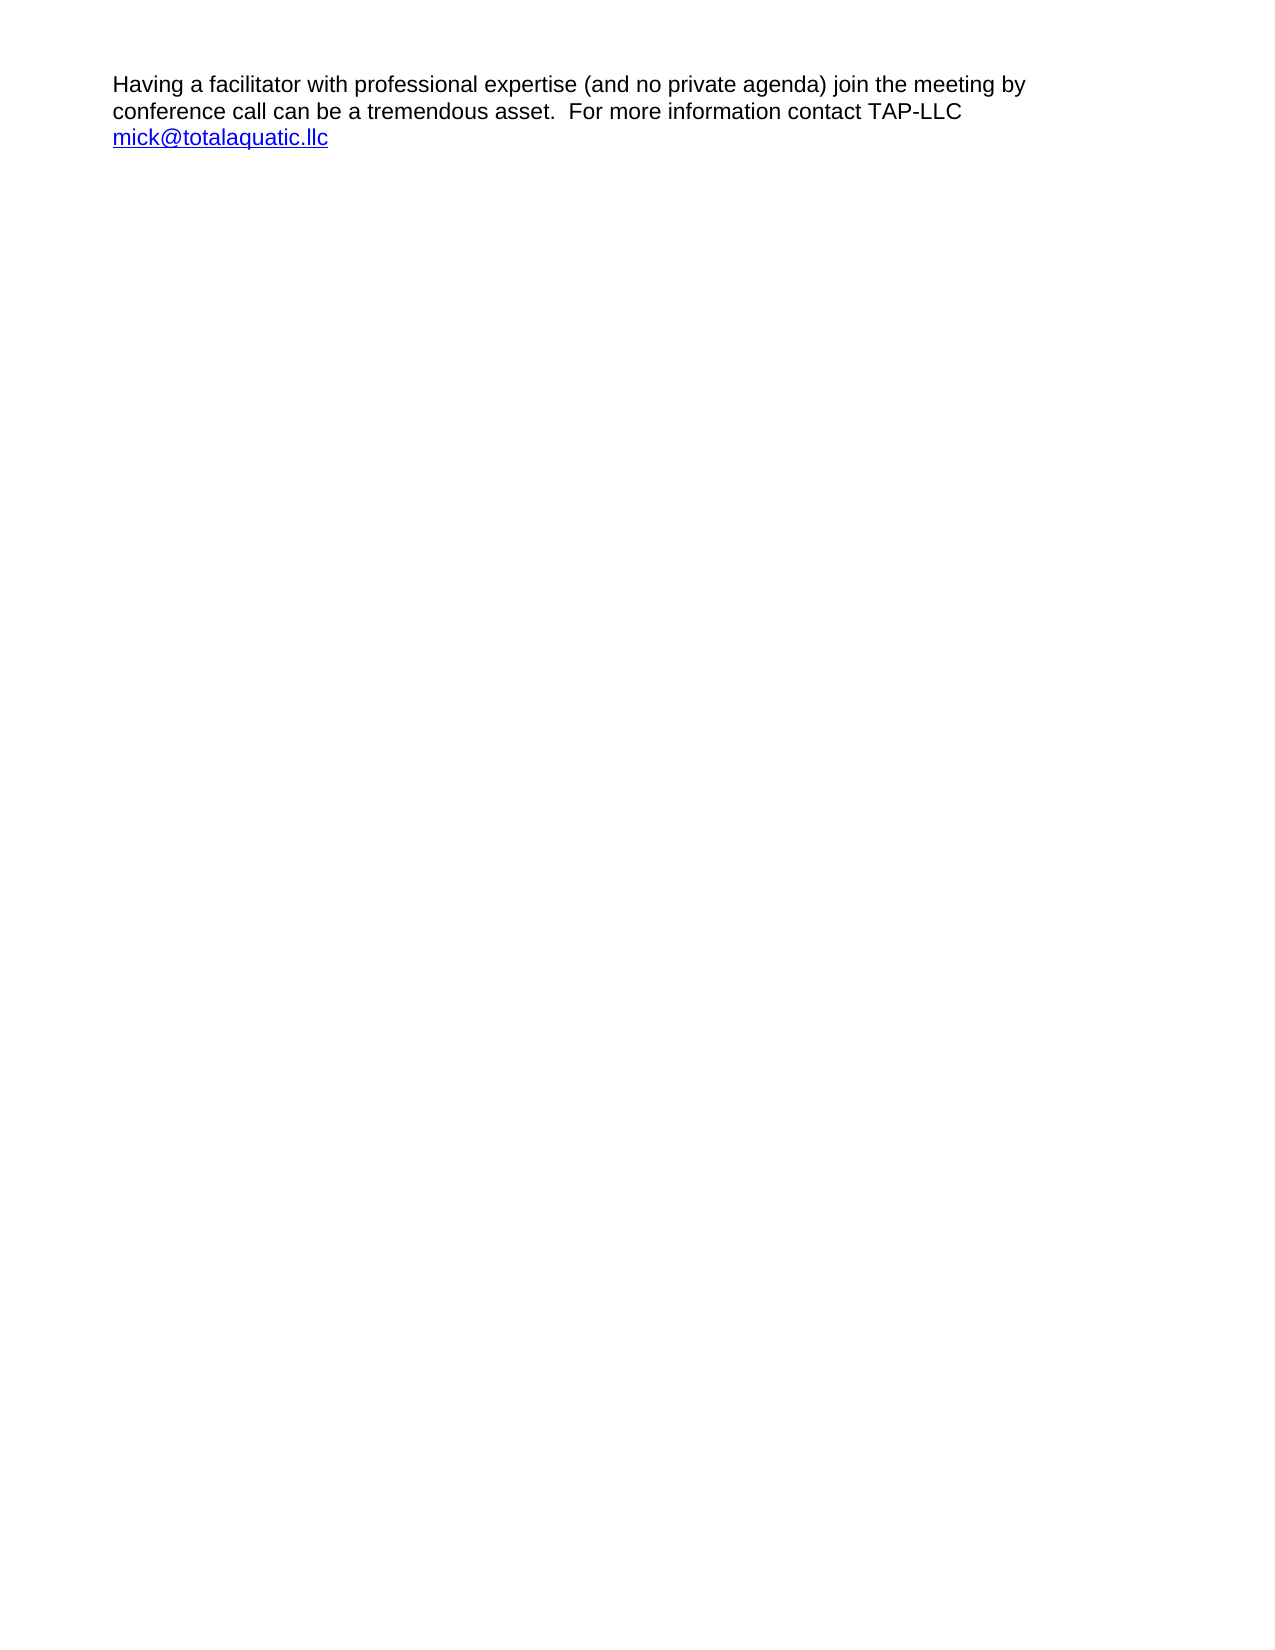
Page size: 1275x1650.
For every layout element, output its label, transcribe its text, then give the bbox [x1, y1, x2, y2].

text Having a facilitator with professional expertise (and no private agenda) join the meeting by conference call can be a tremendous asset. For more information contact TAP-LLC mick@totalaquatic.llc [112, 71, 1144, 150]
